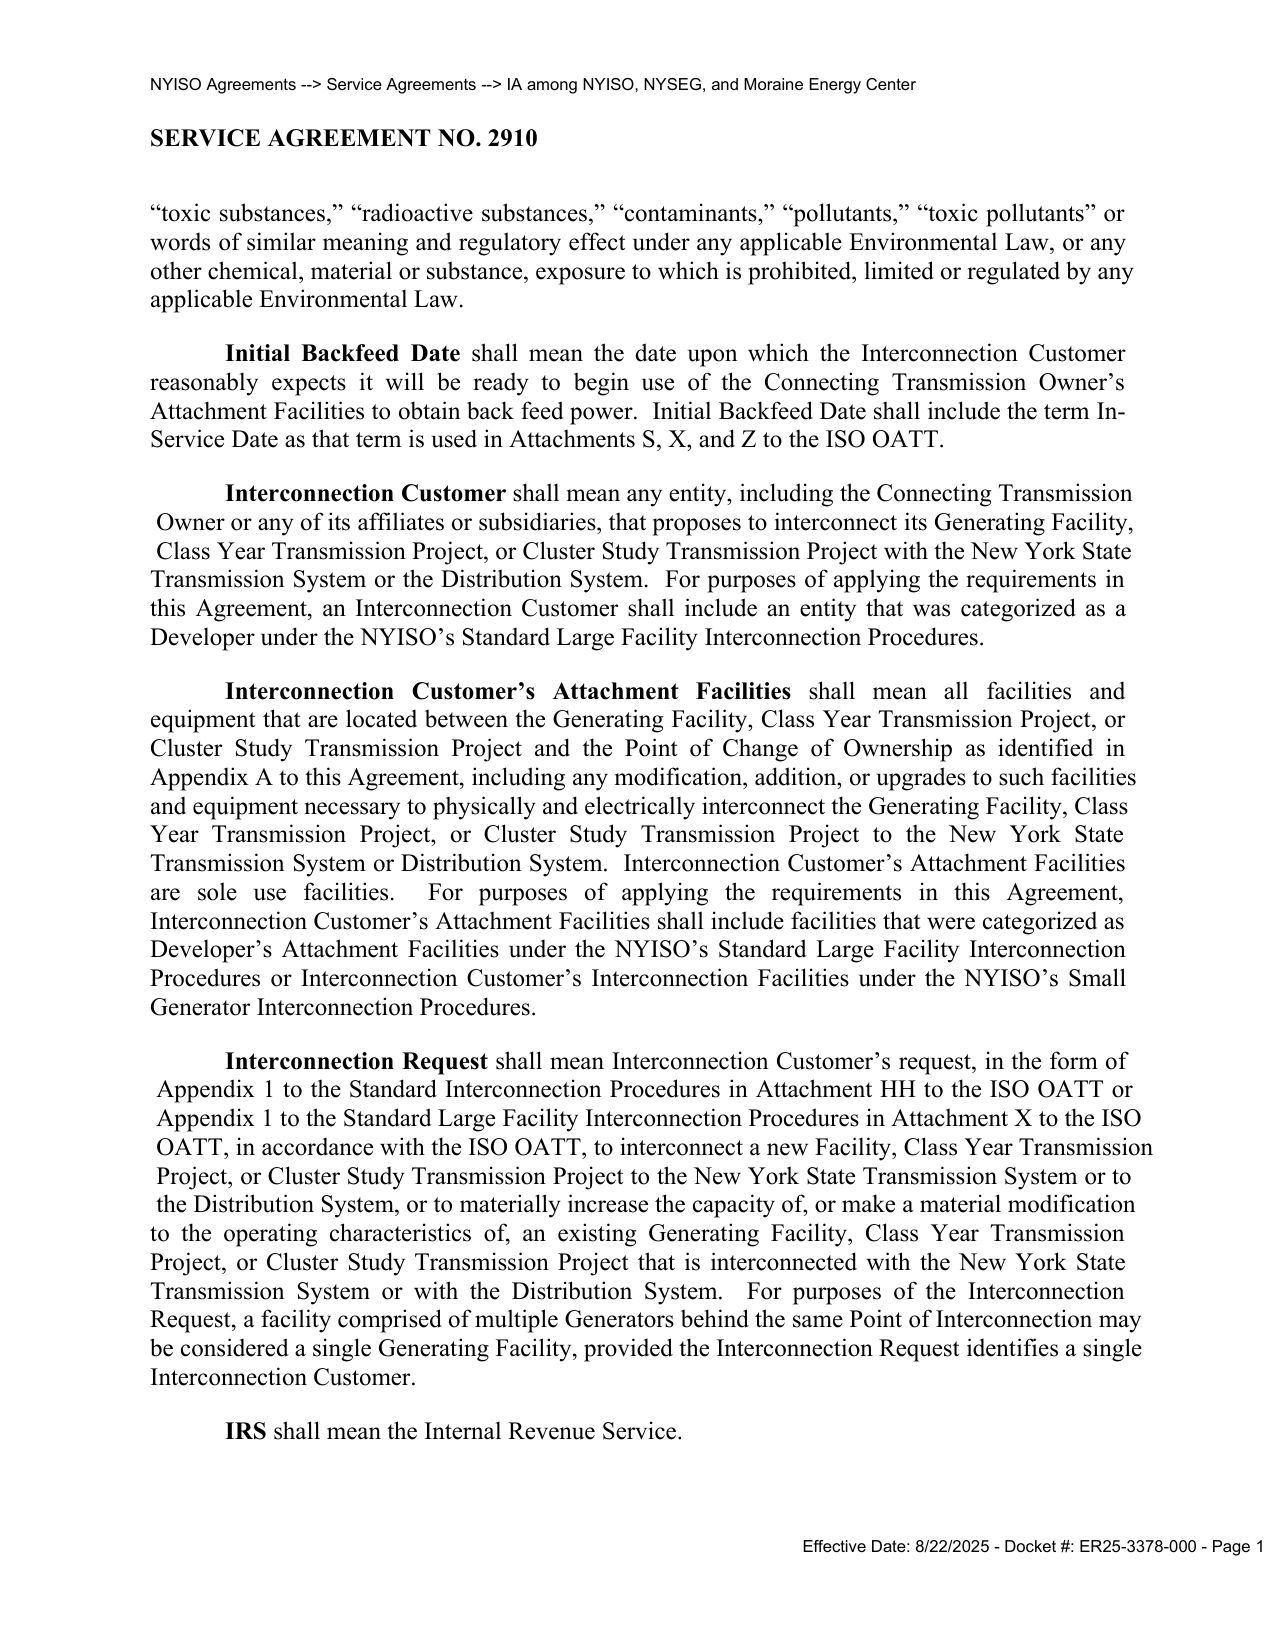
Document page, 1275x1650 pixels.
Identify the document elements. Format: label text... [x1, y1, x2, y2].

list Interconnection Customer shall mean any entity, including the Connecting Transmission Owner or any of its affiliates or subsidiaries, that proposes to interconnect its Generating Facility, Class Year Transmission Project, or Cluster Study Transmission Project with the New York State Transmission System or the Distribution System. For purposes of applying the requirements in this Agreement, an Interconnection Customer shall include an entity that was categorized as a Developer under the NYISO’s Standard Large Facility Interconnection Procedures. [150, 479, 1264, 651]
list SERVICE AGREEMENT NO. 2910 [150, 124, 1264, 152]
list IRS shall mean the Internal Revenue Service. [225, 1416, 1264, 1445]
list “toxic substances,” “radioactive substances,” “contaminants,” “pollutants,” “toxic pollutants” or words of similar meaning and regulatory effect under any applicable Environmental Law, or any other chemical, material or substance, exposure to which is prohibited, limited or regulated by any applicable Environmental Law. [150, 199, 1264, 314]
list Initial Backfeed Date shall mean the date upon which the Interconnection Customer reasonably expects it will be ready to begin use of the Connecting Transmission Owner’s Attachment Facilities to obtain back feed power. Initial Backfeed Date shall include the term In- Service Date as that term is used in Attachments S, X, and Z to the ISO OATT. [150, 339, 1264, 454]
list Interconnection Customer’s Attachment Facilities shall mean all facilities and equipment that are located between the Generating Facility, Class Year Transmission Project, or Cluster Study Transmission Project and the Point of Change of Ownership as identified in Appendix A to this Agreement, including any modification, addition, or upgrades to such facilities and equipment necessary to physically and electrically interconnect the Generating Facility, Class Year Transmission Project, or Cluster Study Transmission Project to the New York State Transmission System or Distribution System. Interconnection Customer’s Attachment Facilities are sole use facilities. For purposes of applying the requirements in this Agreement, Interconnection Customer’s Attachment Facilities shall include facilities that were categorized as Developer’s Attachment Facilities under the NYISO’s Standard Large Facility Interconnection Procedures or Interconnection Customer’s Interconnection Facilities under the NYISO’s Small Generator Interconnection Procedures. [150, 676, 1264, 1021]
list Interconnection Request shall mean Interconnection Customer’s request, in the form of Appendix 1 to the Standard Interconnection Procedures in Attachment HH to the ISO OATT or Appendix 1 to the Standard Large Facility Interconnection Procedures in Attachment X to the ISO OATT, in accordance with the ISO OATT, to interconnect a new Facility, Class Year Transmission Project, or Cluster Study Transmission Project to the New York State Transmission System or to the Distribution System, or to materially increase the capacity of, or make a material modification to the operating characteristics of, an existing Generating Facility, Class Year Transmission Project, or Cluster Study Transmission Project that is interconnected with the New York State Transmission System or with the Distribution System. For purposes of the Interconnection Request, a facility comprised of multiple Generators behind the same Point of Interconnection may be considered a single Generating Facility, provided the Interconnection Request identifies a single Interconnection Customer. [150, 1046, 1264, 1391]
